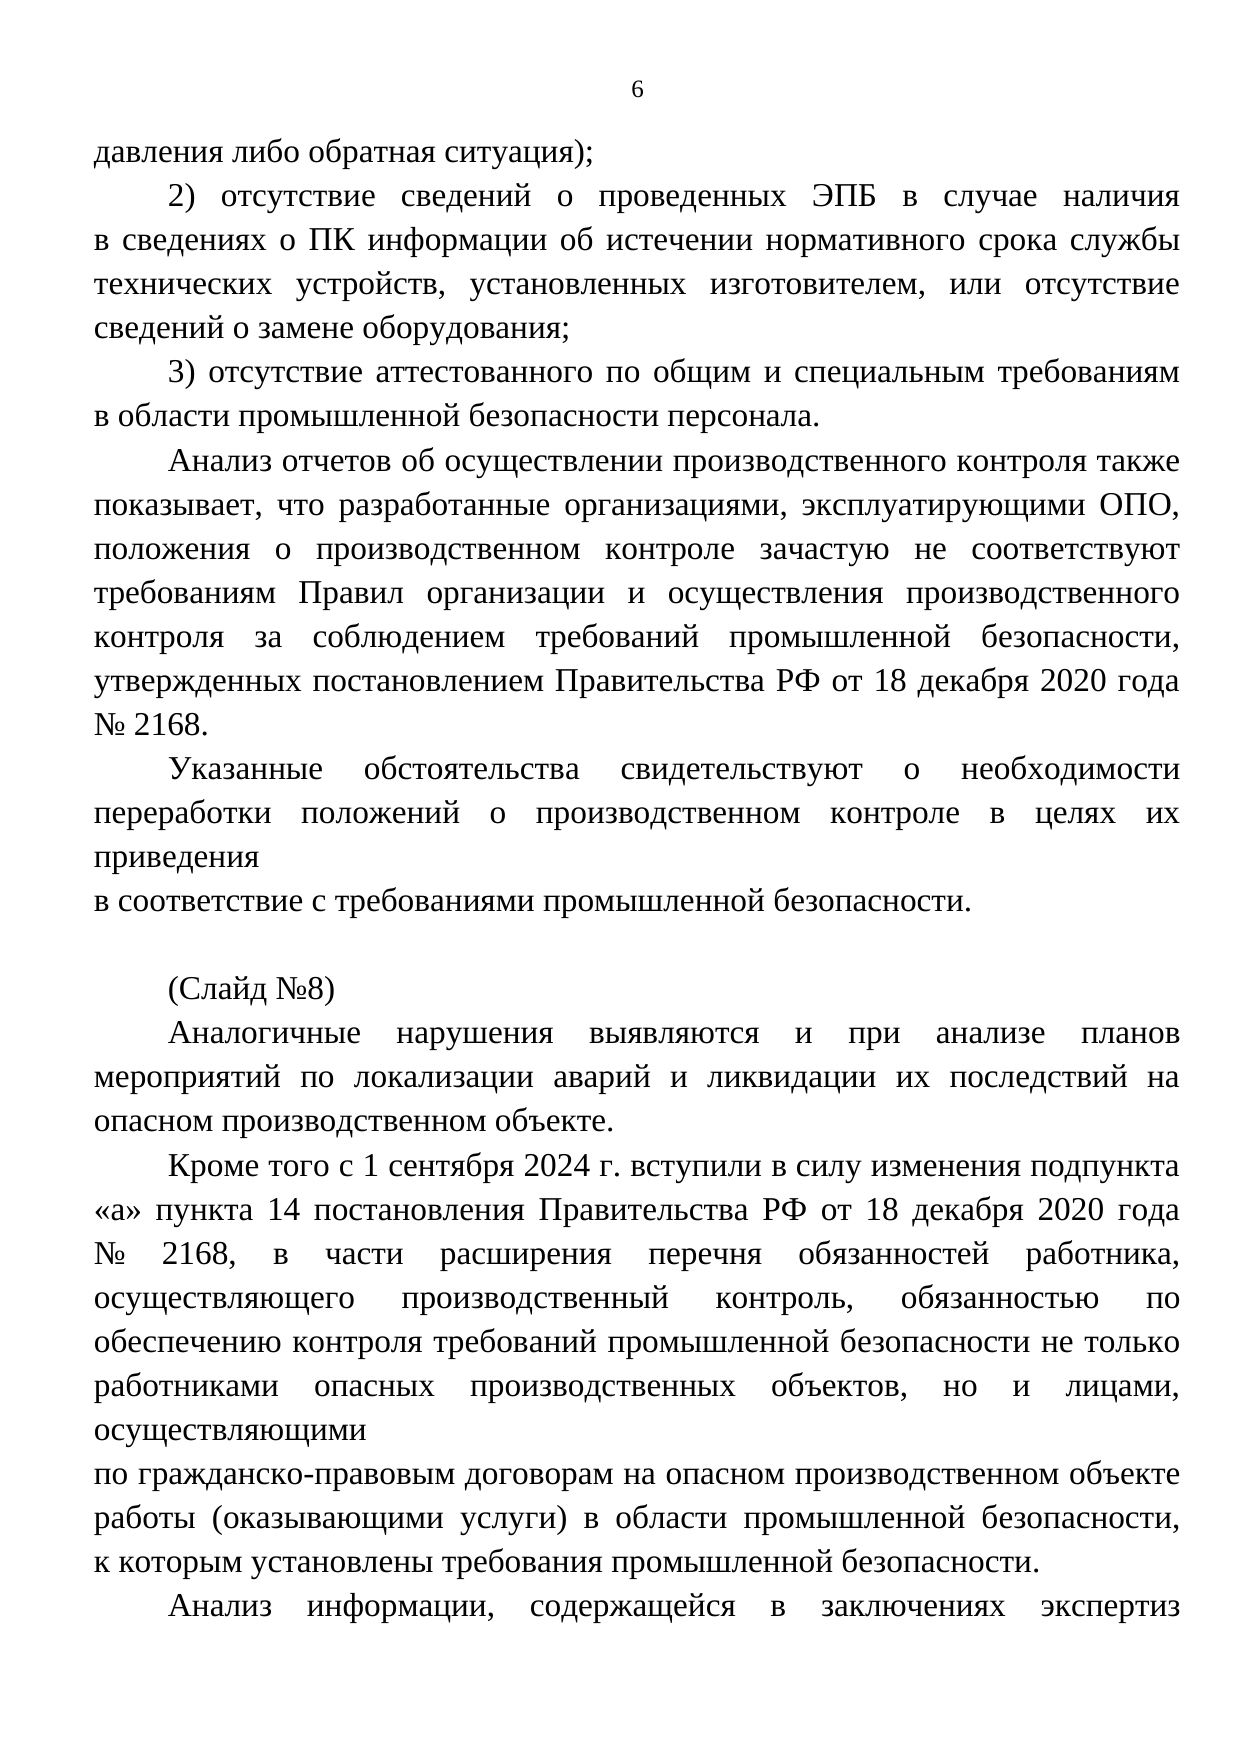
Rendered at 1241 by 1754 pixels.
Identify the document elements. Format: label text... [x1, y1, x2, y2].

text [94, 131, 1181, 170]
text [94, 1585, 1181, 1624]
text (Слайд №8) [94, 968, 1181, 1007]
text 2) отсутствие сведений о проведенных ЭПБ в случае наличия в сведениях о ПК информации об истечении нормативного срока службы технических устройств, установленных изготовителем, или отсутствие сведений о замене оборудования; [94, 175, 1181, 346]
text Кроме того с 1 сентября 2024 г. вступили в силу изменения подпункта «а» пункта 14 постановления Правительства РФ от 18 декабря 2020 года № 2168, в части расширения перечня обязанностей работника, осуществляющего производственный контроль, обязанностью по обеспечению контроля требований промышленной безопасности не только работниками опасных производственных объектов, но и лицами, осуществляющими по гражданско-правовым договорам на опасном производственном объекте работы (оказывающими услуги) в области промышленной безопасности, к которым установлены требования промышленной безопасности. [94, 1145, 1181, 1580]
text Анализ отчетов об осуществлении производственного контроля также показывает, что разработанные организациями, эксплуатирующими ОПО, положения о производственном контроле зачастую не соответствуют требованиям Правил организации и осуществления производственного контроля за соблюдением требований промышленной безопасности, утвержденных постановлением Правительства РФ от 18 декабря 2020 года № 2168. [94, 440, 1181, 742]
text Аналогичные нарушения выявляются и при анализе планов мероприятий по локализации аварий и ликвидации их последствий на опасном производственном объекте. [94, 1013, 1181, 1139]
text 3) отсутствие аттестованного по общим и специальным требованиям в области промышленной безопасности персонала. [94, 352, 1181, 434]
text Указанные обстоятельства свидетельствуют о необходимости переработки положений о производственном контроле в целях их приведения в соответствие с требованиями промышленной безопасности. [94, 748, 1181, 919]
